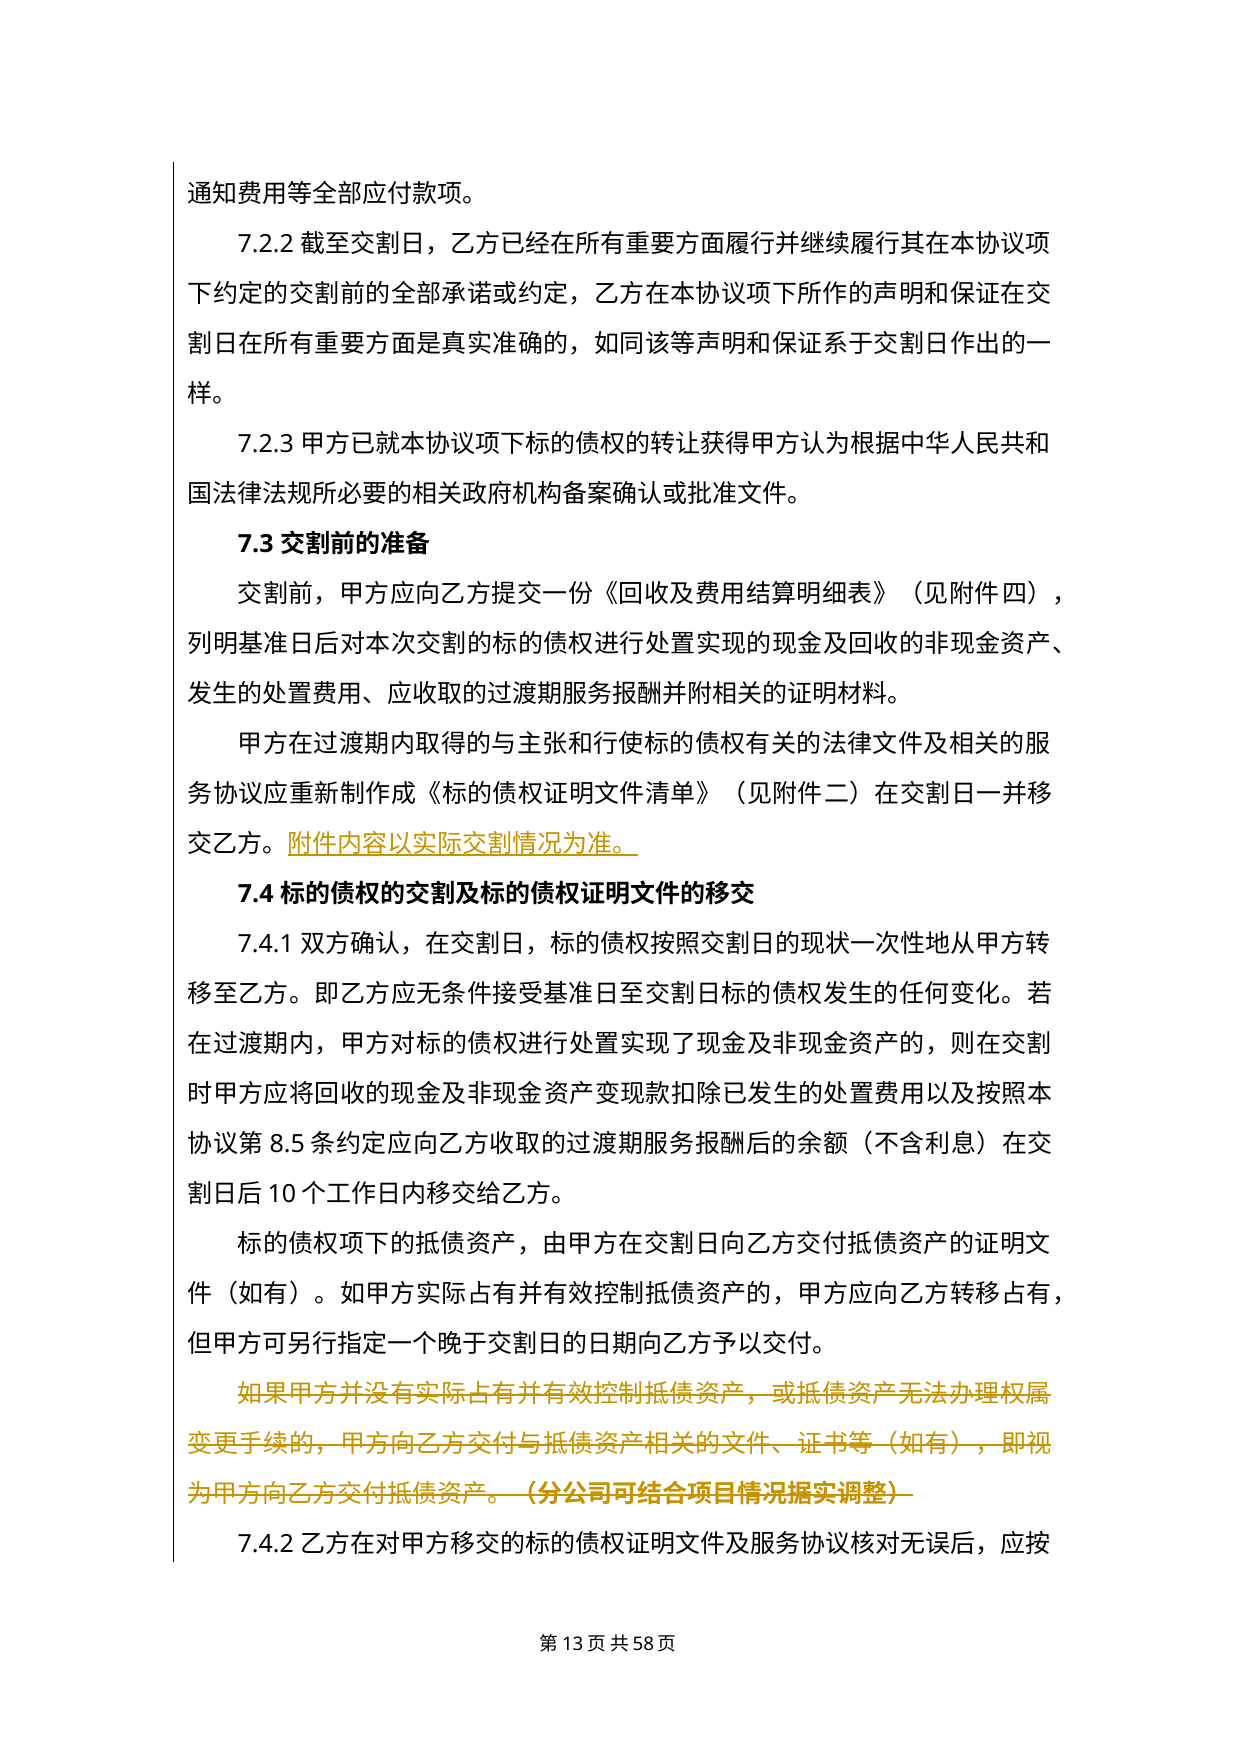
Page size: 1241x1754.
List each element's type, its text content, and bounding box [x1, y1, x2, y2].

text 交割前，甲方应向乙方提交一份《回收及费用结算明细表》（见附件四），列明基准日后对本次交割的标的债权进行处置实现的现金及回收的非现金资产、发生的处置费用、应收取的过渡期服务报酬并附相关的证明材料。 [187, 562, 1053, 712]
text 7.4 标的债权的交割及标的债权证明文件的移交 [187, 862, 1053, 912]
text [187, 1512, 1053, 1562]
text 7.2.3 甲方已就本协议项下标的债权的转让获得甲方认为根据中华人民共和国法律法规所必要的相关政府机构备案确认或批准文件。 [187, 412, 1053, 512]
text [187, 162, 1053, 212]
text 甲方在过渡期内取得的与主张和行使标的债权有关的法律文件及相关的服务协议应重新制作成《标的债权证明文件清单》（见附件二）在交割日一并移交乙方。 [187, 712, 1053, 862]
text 7.2.2 截至交割日，乙方已经在所有重要方面履行并继续履行其在本协议项下约定的交割前的全部承诺或约定，乙方在本协议项下所作的声明和保证在交割日在所有重要方面是真实准确的，如同该等声明和保证系于交割日作出的一样。 [187, 212, 1053, 412]
text 7.4.1 双方确认，在交割日，标的债权按照交割日的现状一次性地从甲方转移至乙方。即乙方应无条件接受基准日至交割日标的债权发生的任何变化。若在过渡期内，甲方对标的债权进行处置实现了现金及非现金资产的，则在交割时甲方应将回收的现金及非现金资产变现款扣除已发生的处置费用以及按照本协议第8.5条约定应向乙方收取的过渡期服务报酬后的余额（不含利息）在交割日后10个工作日内移交给乙方。 [187, 912, 1053, 1212]
text 7.3 交割前的准备 [187, 512, 1053, 562]
